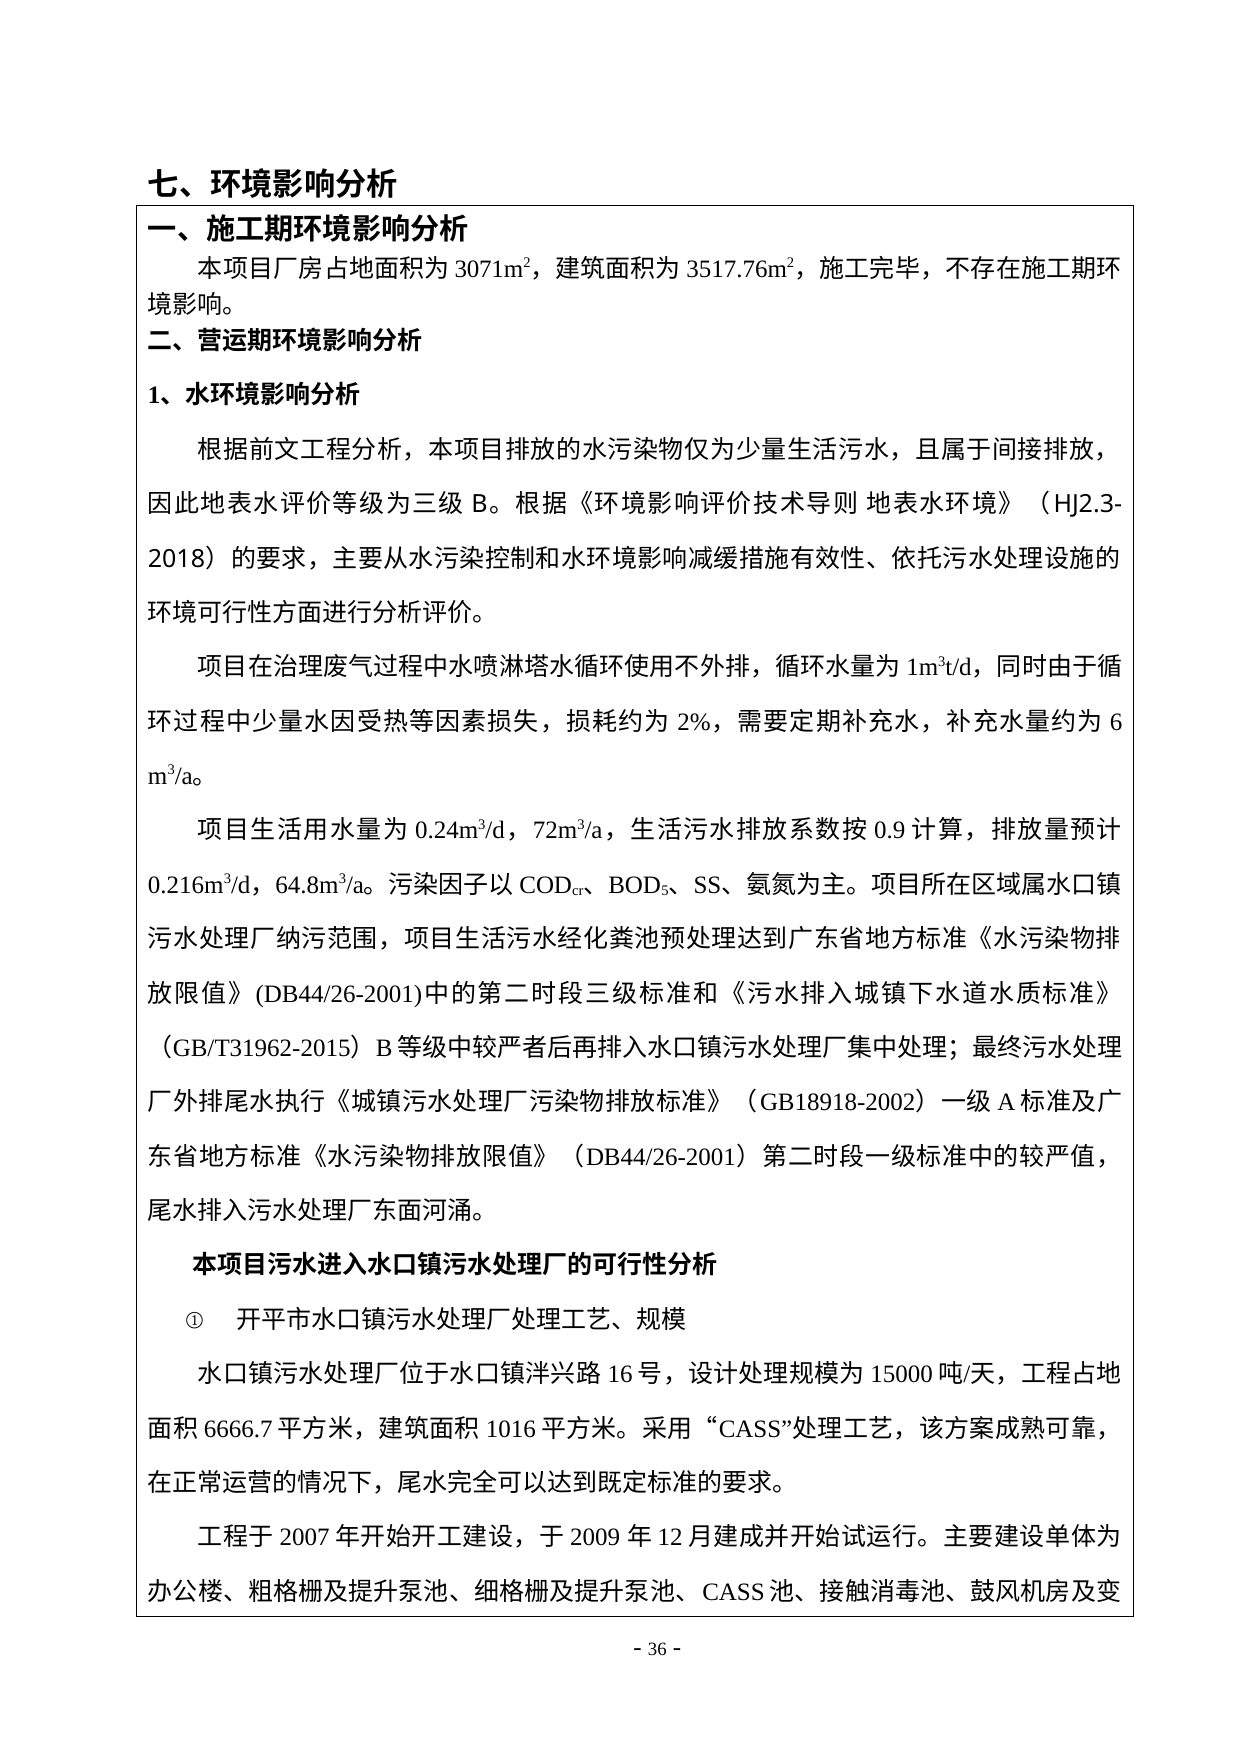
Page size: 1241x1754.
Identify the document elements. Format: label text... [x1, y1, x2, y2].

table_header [137, 206, 1133, 1616]
text 七、环境影响分析 [148, 159, 1122, 205]
